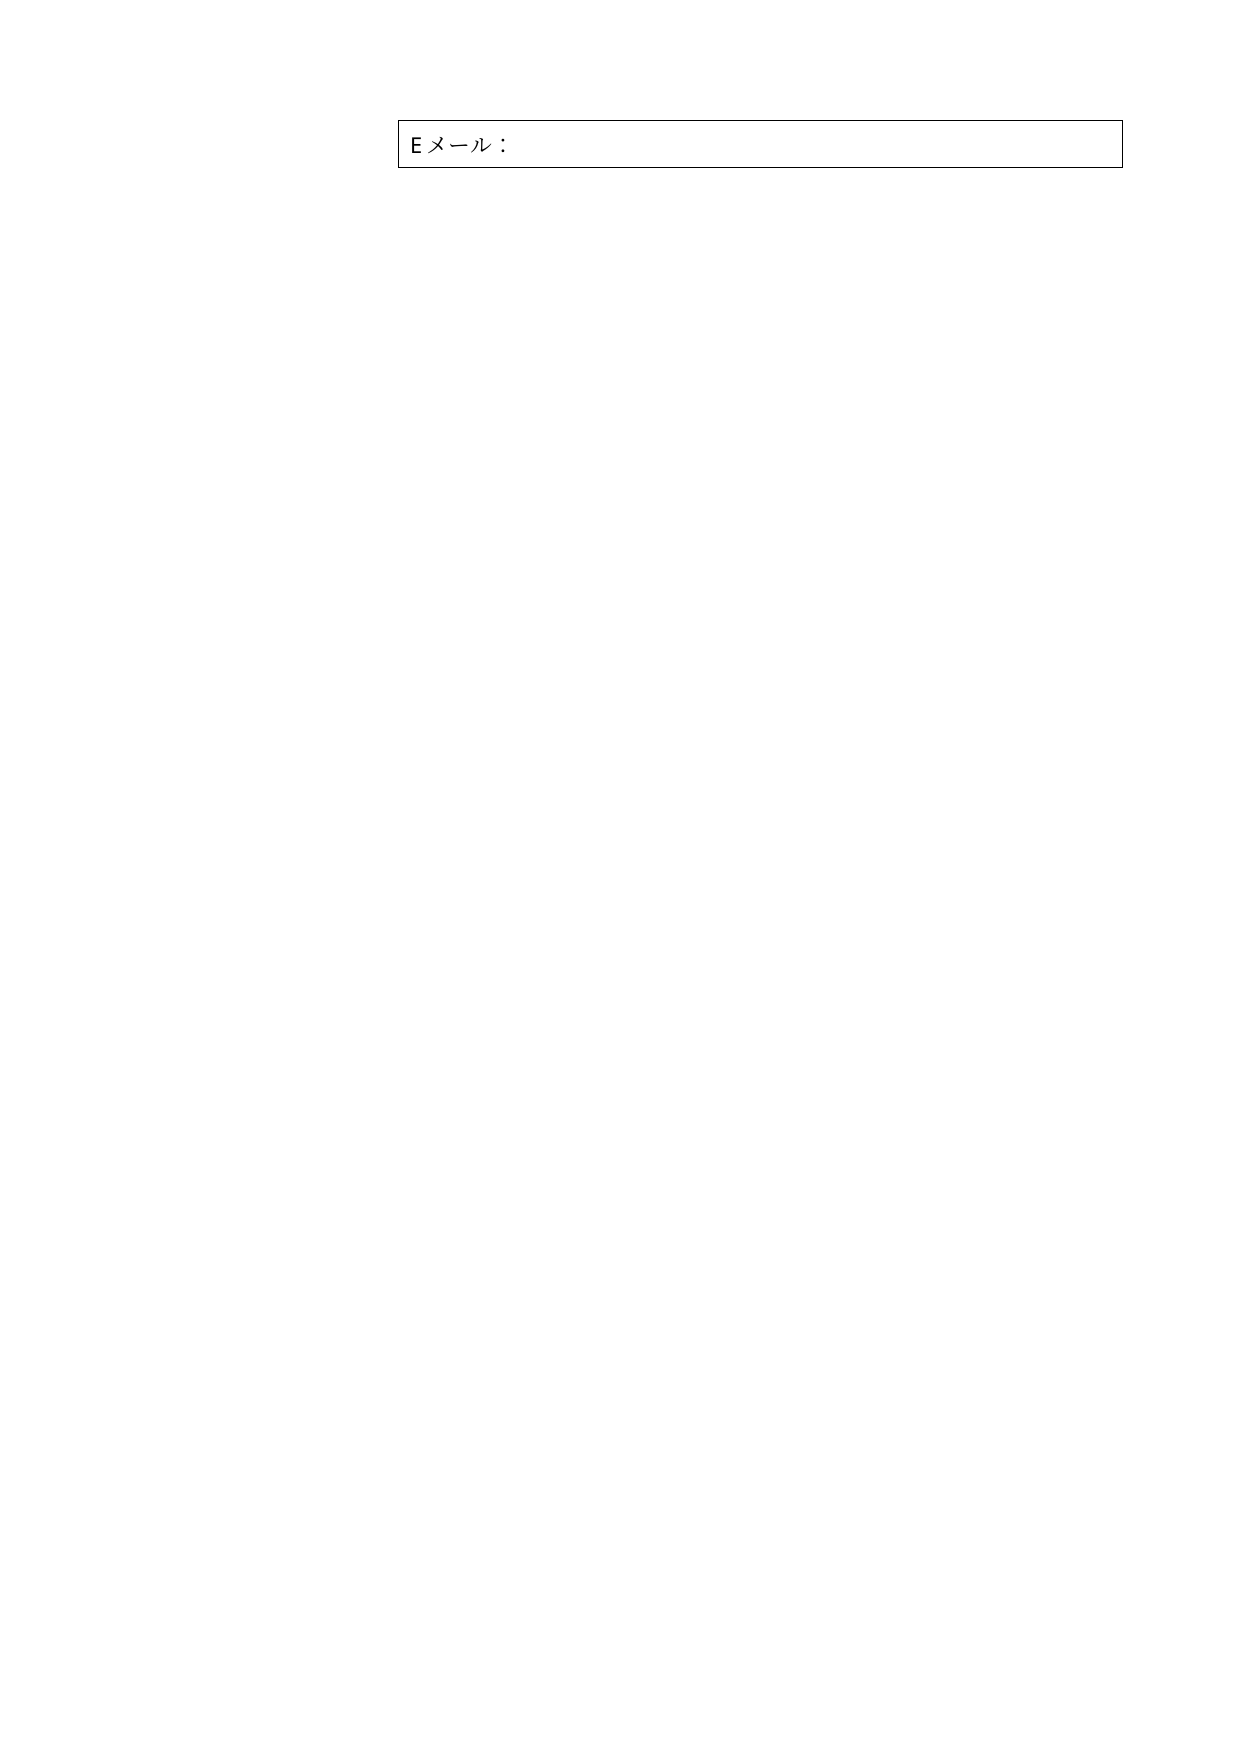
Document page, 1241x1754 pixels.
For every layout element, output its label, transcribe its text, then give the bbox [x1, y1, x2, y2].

table_cell Eメール： [399, 121, 1122, 167]
